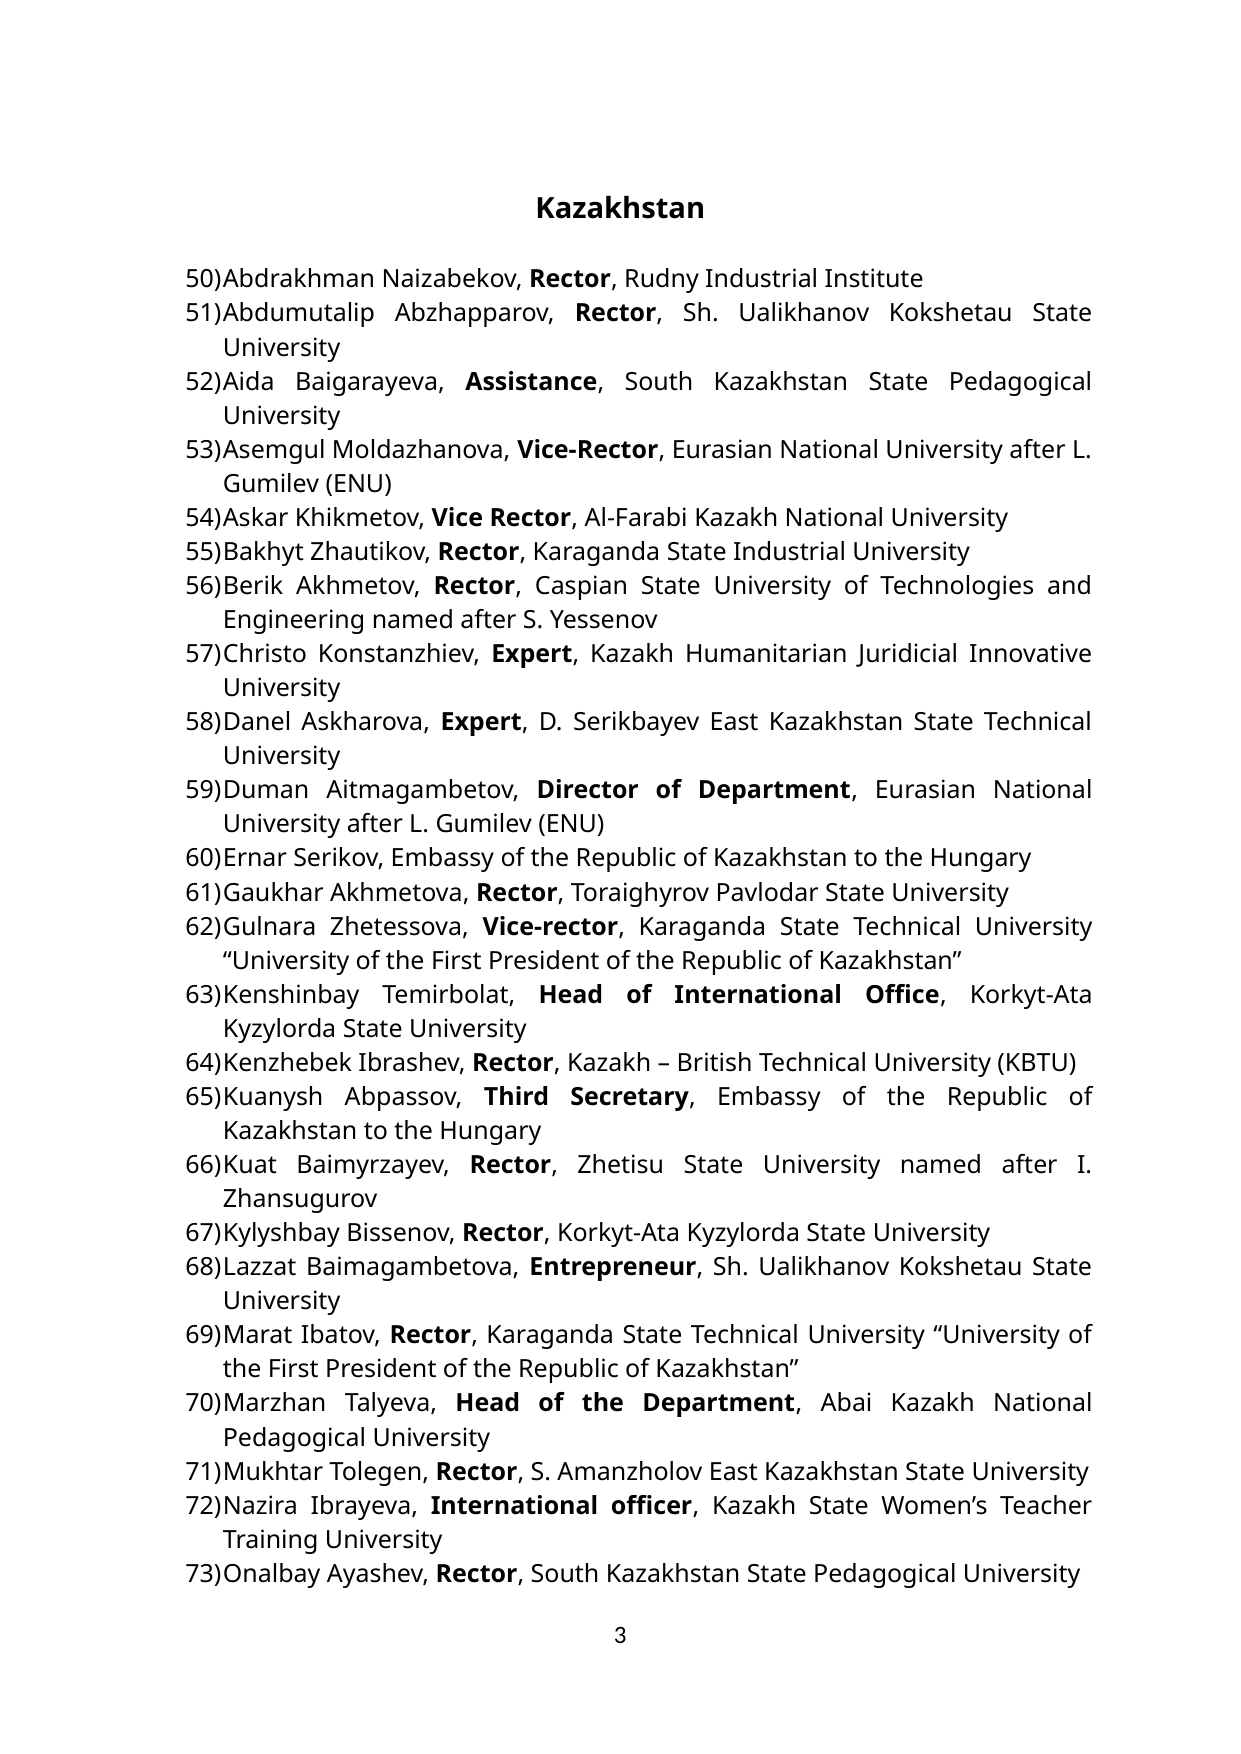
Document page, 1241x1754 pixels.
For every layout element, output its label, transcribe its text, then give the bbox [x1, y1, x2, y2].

list Nazira Ibrayeva, International officer, Kazakh State Women’s Teacher Training University [185, 1487, 1093, 1555]
list Kenshinbay Temirbolat, Head of International Office, Korkyt-Ata Kyzylorda State University [185, 976, 1093, 1044]
list Ernar Serikov, Embassy of the Republic of Kazakhstan to the Hungary [185, 840, 1093, 874]
list Mukhtar Tolegen, Rector, S. Amanzholov East Kazakhstan State University [185, 1453, 1093, 1487]
list Abdumutalip Abzhapparov, Rector, Sh. Ualikhanov Kokshetau State University [185, 295, 1093, 363]
list Gulnara Zhetessova, Vice-rector, Karaganda State Technical University “University of the First President of the Republic of Kazakhstan” [185, 908, 1093, 976]
list Lazzat Baimagambetova, Entrepreneur, Sh. Ualikhanov Kokshetau State University [185, 1249, 1093, 1317]
list Onalbay Ayashev, Rector, South Kazakhstan State Pedagogical University [185, 1555, 1093, 1589]
list Aida Baigarayeva, Assistance, South Kazakhstan State Pedagogical University [185, 363, 1093, 431]
list Kuat Baimyrzayev, Rector, Zhetisu State University named after I. Zhansugurov [185, 1147, 1093, 1215]
list Marzhan Talyeva, Head of the Department, Abai Kazakh National Pedagogical University [185, 1385, 1093, 1453]
list Gaukhar Akhmetova, Rector, Toraighyrov Pavlodar State University [185, 874, 1093, 908]
list Kuanysh Abpassov, Third Secretary, Embassy of the Republic of Kazakhstan to the Hungary [185, 1078, 1093, 1147]
list Askar Khikmetov, Vice Rector, Al-Farabi Kazakh National University [185, 499, 1093, 533]
list Marat Ibatov, Rector, Karaganda State Technical University “University of the First President of the Republic of Kazakhstan” [185, 1317, 1093, 1385]
list Bakhyt Zhautikov, Rector, Karaganda State Industrial University [185, 533, 1093, 568]
list Abdrakhman Naizabekov, Rector, Rudny Industrial Institute [185, 261, 1093, 295]
list Kenzhebek Ibrashev, Rector, Kazakh – British Technical University (KBTU) [185, 1044, 1093, 1078]
text Kazakhstan [148, 187, 1093, 227]
list Kylyshbay Bissenov, Rector, Korkyt-Ata Kyzylorda State University [185, 1215, 1093, 1249]
list Asemgul Moldazhanova, Vice-Rector, Eurasian National University after L. Gumilev (ENU) [185, 431, 1093, 499]
list Berik Akhmetov, Rector, Caspian State University of Technologies and Engineering named after S. Yessenov [185, 568, 1093, 636]
list Danel Askharova, Expert, D. Serikbayev East Kazakhstan State Technical University [185, 704, 1093, 772]
list Duman Aitmagambetov, Director of Department, Eurasian National University after L. Gumilev (ENU) [185, 772, 1093, 840]
list Christo Konstanzhiev, Expert, Kazakh Humanitarian Juridicial Innovative University [185, 636, 1093, 704]
